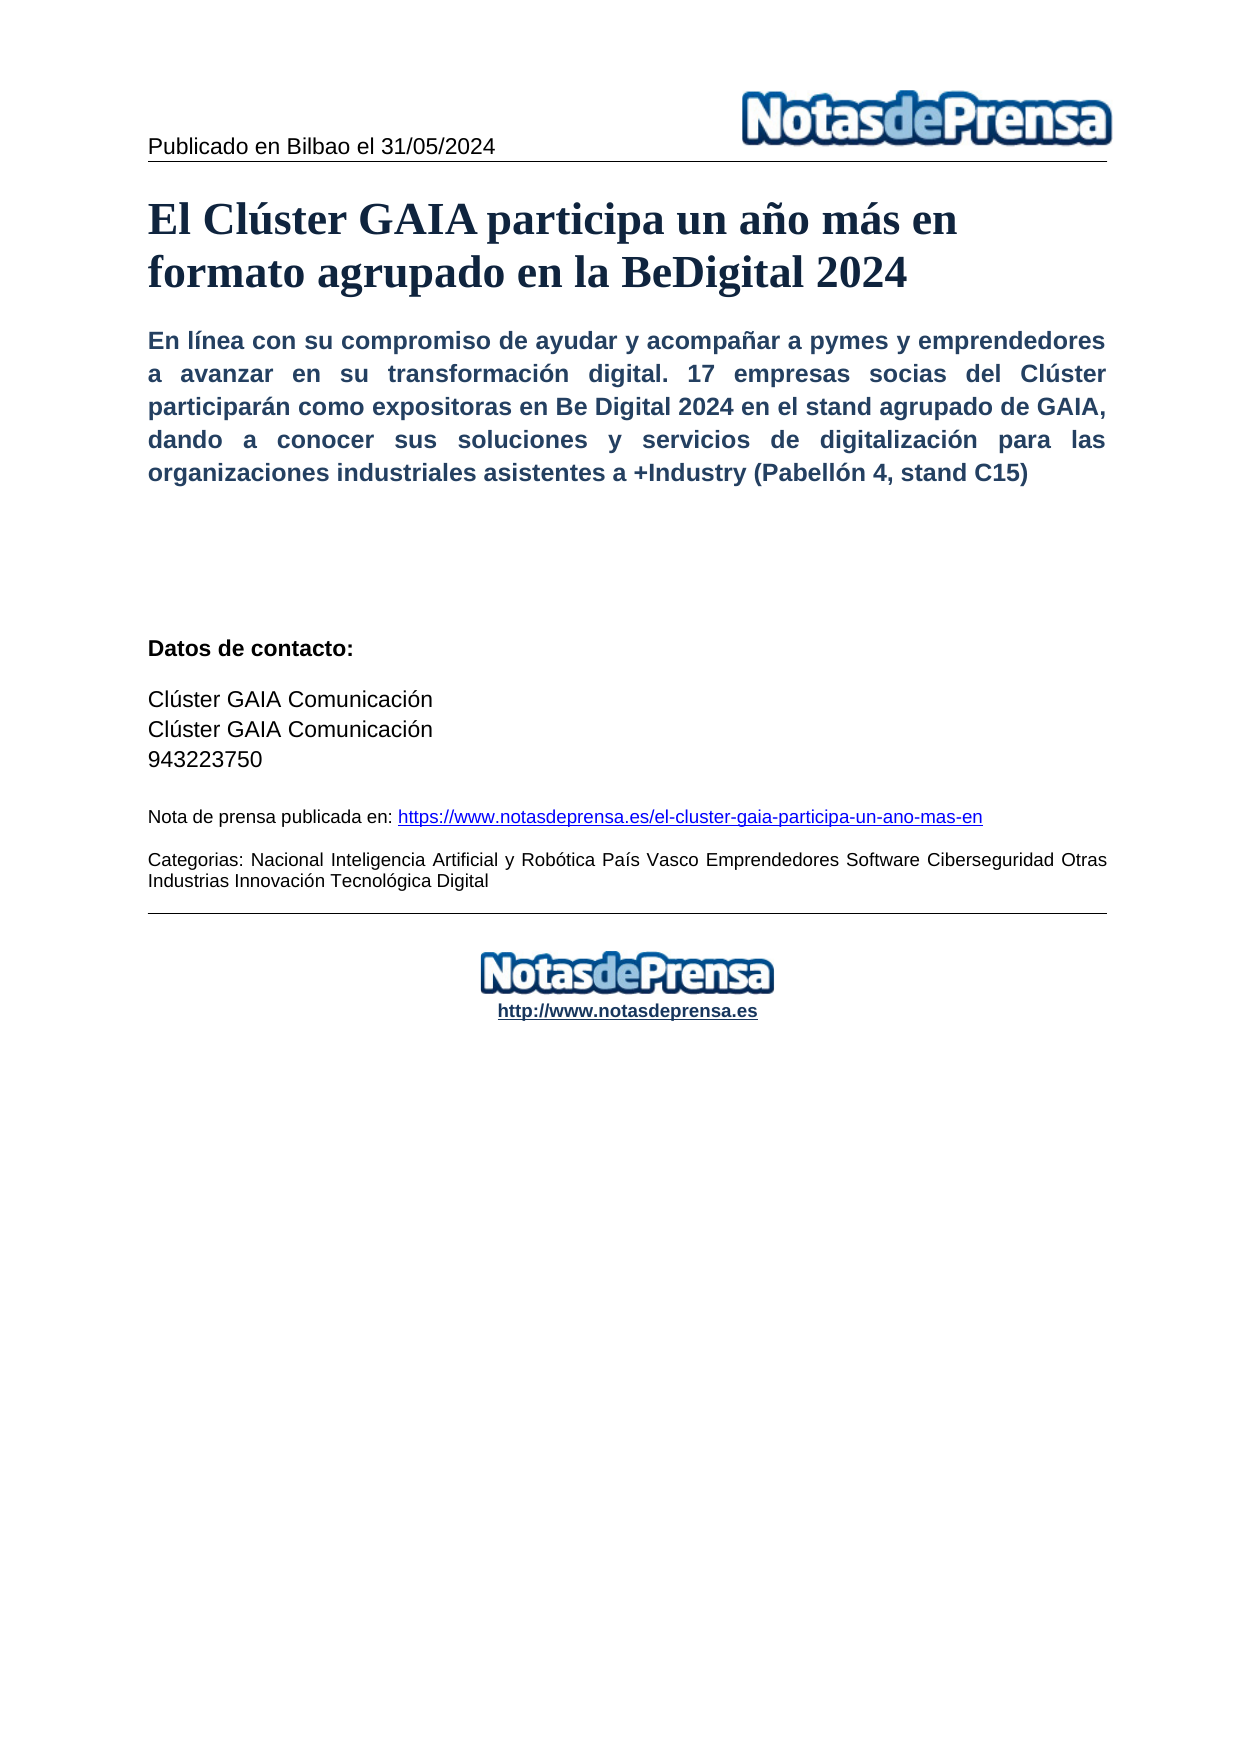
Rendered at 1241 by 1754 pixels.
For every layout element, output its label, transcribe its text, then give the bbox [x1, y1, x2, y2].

text Datos de contacto: [148, 634, 1107, 661]
text Publicado en Bilbao el 31/05/2024 [148, 133, 1107, 161]
text Clúster GAIA Comunicación [148, 686, 1063, 712]
picture [742, 90, 1113, 148]
text http://www.notasdeprensa.es [148, 1000, 1107, 1021]
text 943223750 [148, 746, 1063, 772]
text Categorias: Nacional Inteligencia Artificial y Robótica País Vasco Emprendedores Software Ciberseguridad Otras Industrias Innovación Tecnológica Digital [148, 849, 1107, 892]
picture [480, 950, 775, 996]
subtitle En línea con su compromiso de ayudar y acompañar a pymes y emprendedores a avanzar en su transformación digital. 17 empresas socias del Clúster participarán como expositoras en Be Digital 2024 en el stand agrupado de GAIA, dando a conocer sus soluciones y servicios de digitalización para las organizaciones industriales asistentes a +Industry (Pabellón 4, stand C15) [148, 326, 1107, 487]
text Nota de prensa publicada en: https://www.notasdeprensa.es/el-cluster-gaia-participa-un-ano-mas-en [148, 806, 1107, 828]
subtitle El Clúster GAIA participa un año más en formato agrupado en la BeDigital 2024 [148, 192, 1107, 297]
text Clúster GAIA Comunicación [148, 716, 1063, 742]
